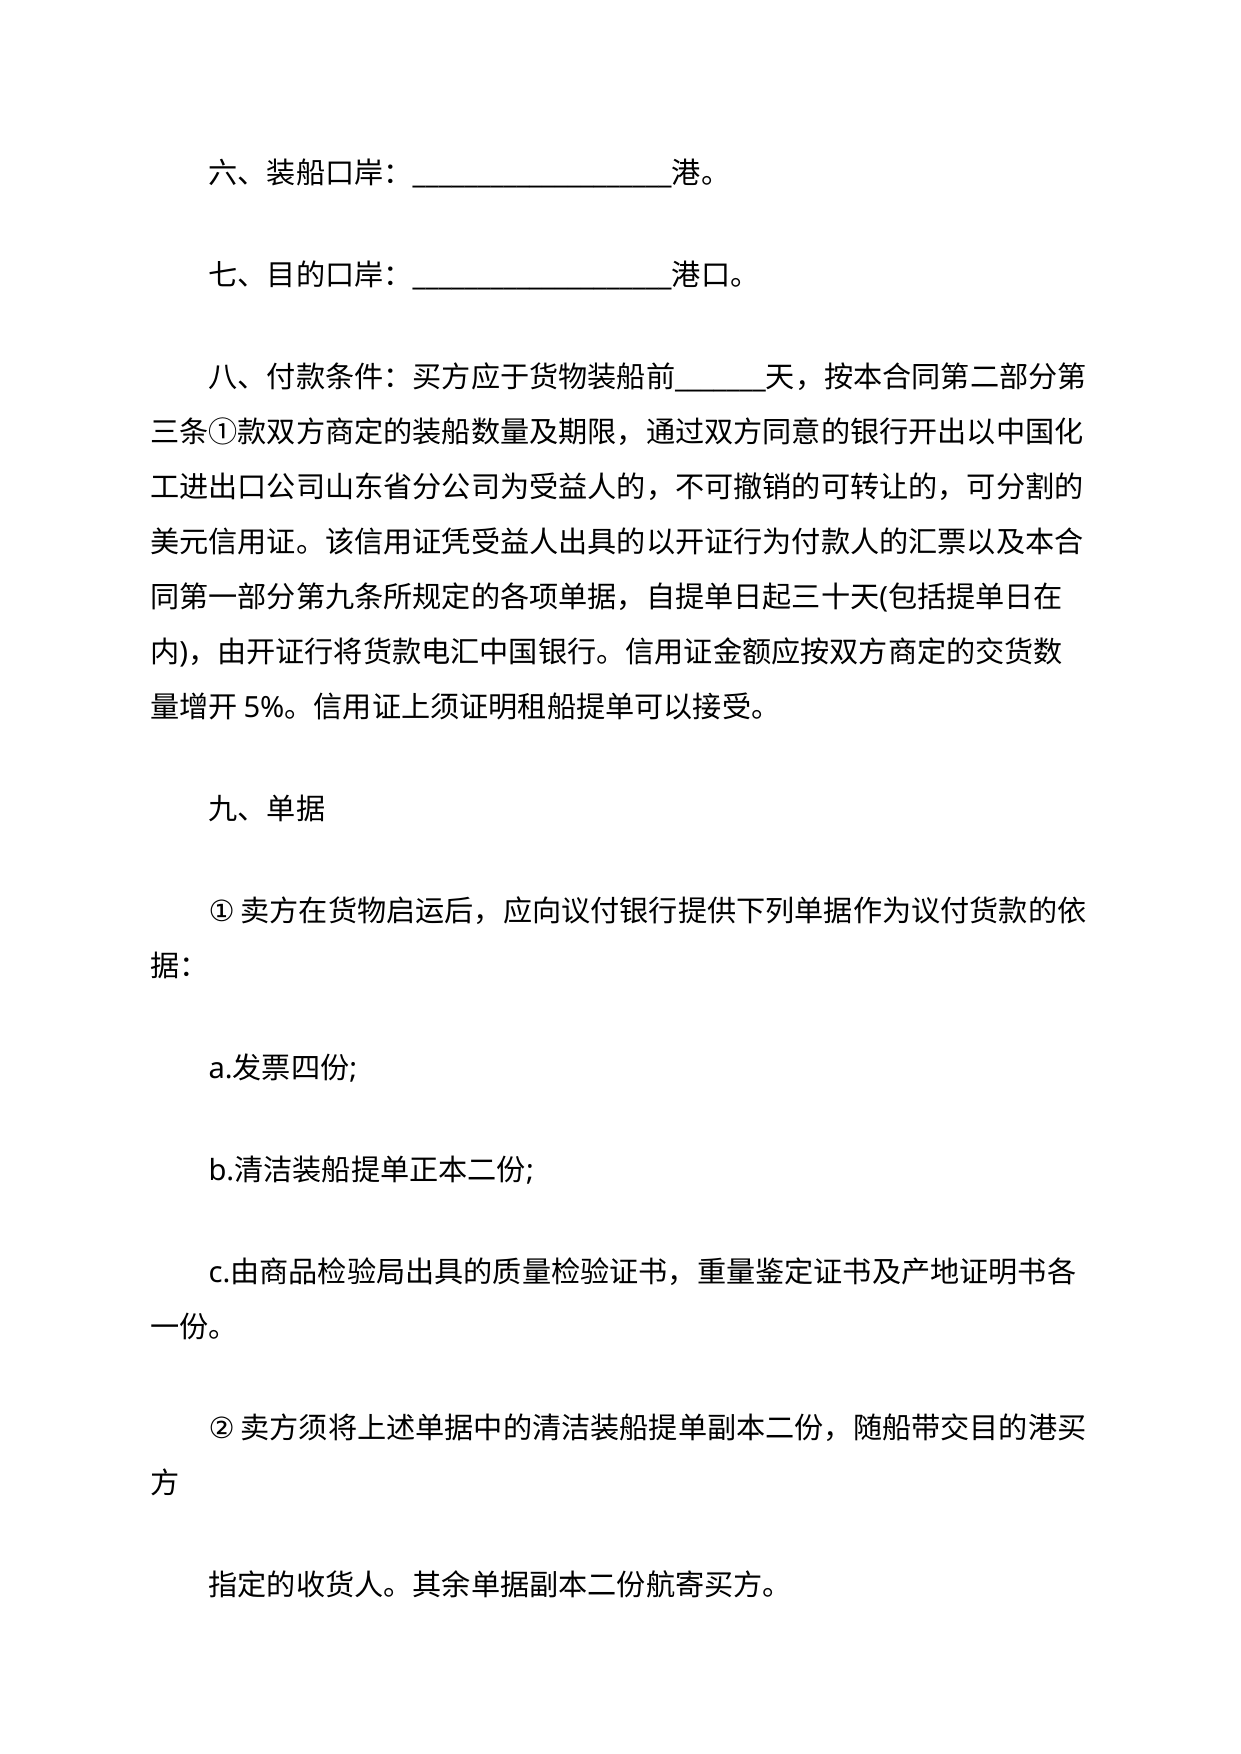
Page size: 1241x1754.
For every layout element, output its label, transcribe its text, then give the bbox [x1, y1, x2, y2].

text 七、目的口岸：____________________港口。 [150, 252, 1090, 294]
text b.清洁装船提单正本二份; [150, 1146, 1090, 1188]
text ①卖方在货物启运后，应向议付银行提供下列单据作为议付货款的依据： [150, 887, 1090, 985]
text 六、装船口岸：____________________港。 [150, 150, 1090, 192]
text c.由商品检验局出具的质量检验证书，重量鉴定证书及产地证明书各一份。 [150, 1248, 1090, 1345]
text 指定的收货人。其余单据副本二份航寄买方。 [150, 1562, 1090, 1604]
text a.发票四份; [150, 1044, 1090, 1087]
text 九、单据 [150, 786, 1090, 828]
text ②卖方须将上述单据中的清洁装船提单副本二份，随船带交目的港买方 [150, 1405, 1090, 1502]
text 八、付款条件：买方应于货物装船前_______天，按本合同第二部分第三条①款双方商定的装船数量及期限，通过双方同意的银行开出以中国化工进出口公司山东省分公司为受益人的，不可撤销的可转让的，可分割的美元信用证。该信用证凭受益人出具的以开证行为付款人的汇票以及本合同第一部分第九条所规定的各项单据，自提单日起三十天(包括提单日在内)，由开证行将货款电汇中国银行。信用证金额应按双方商定的交货数量增开5%。信用证上须证明租船提单可以接受。 [150, 354, 1090, 726]
